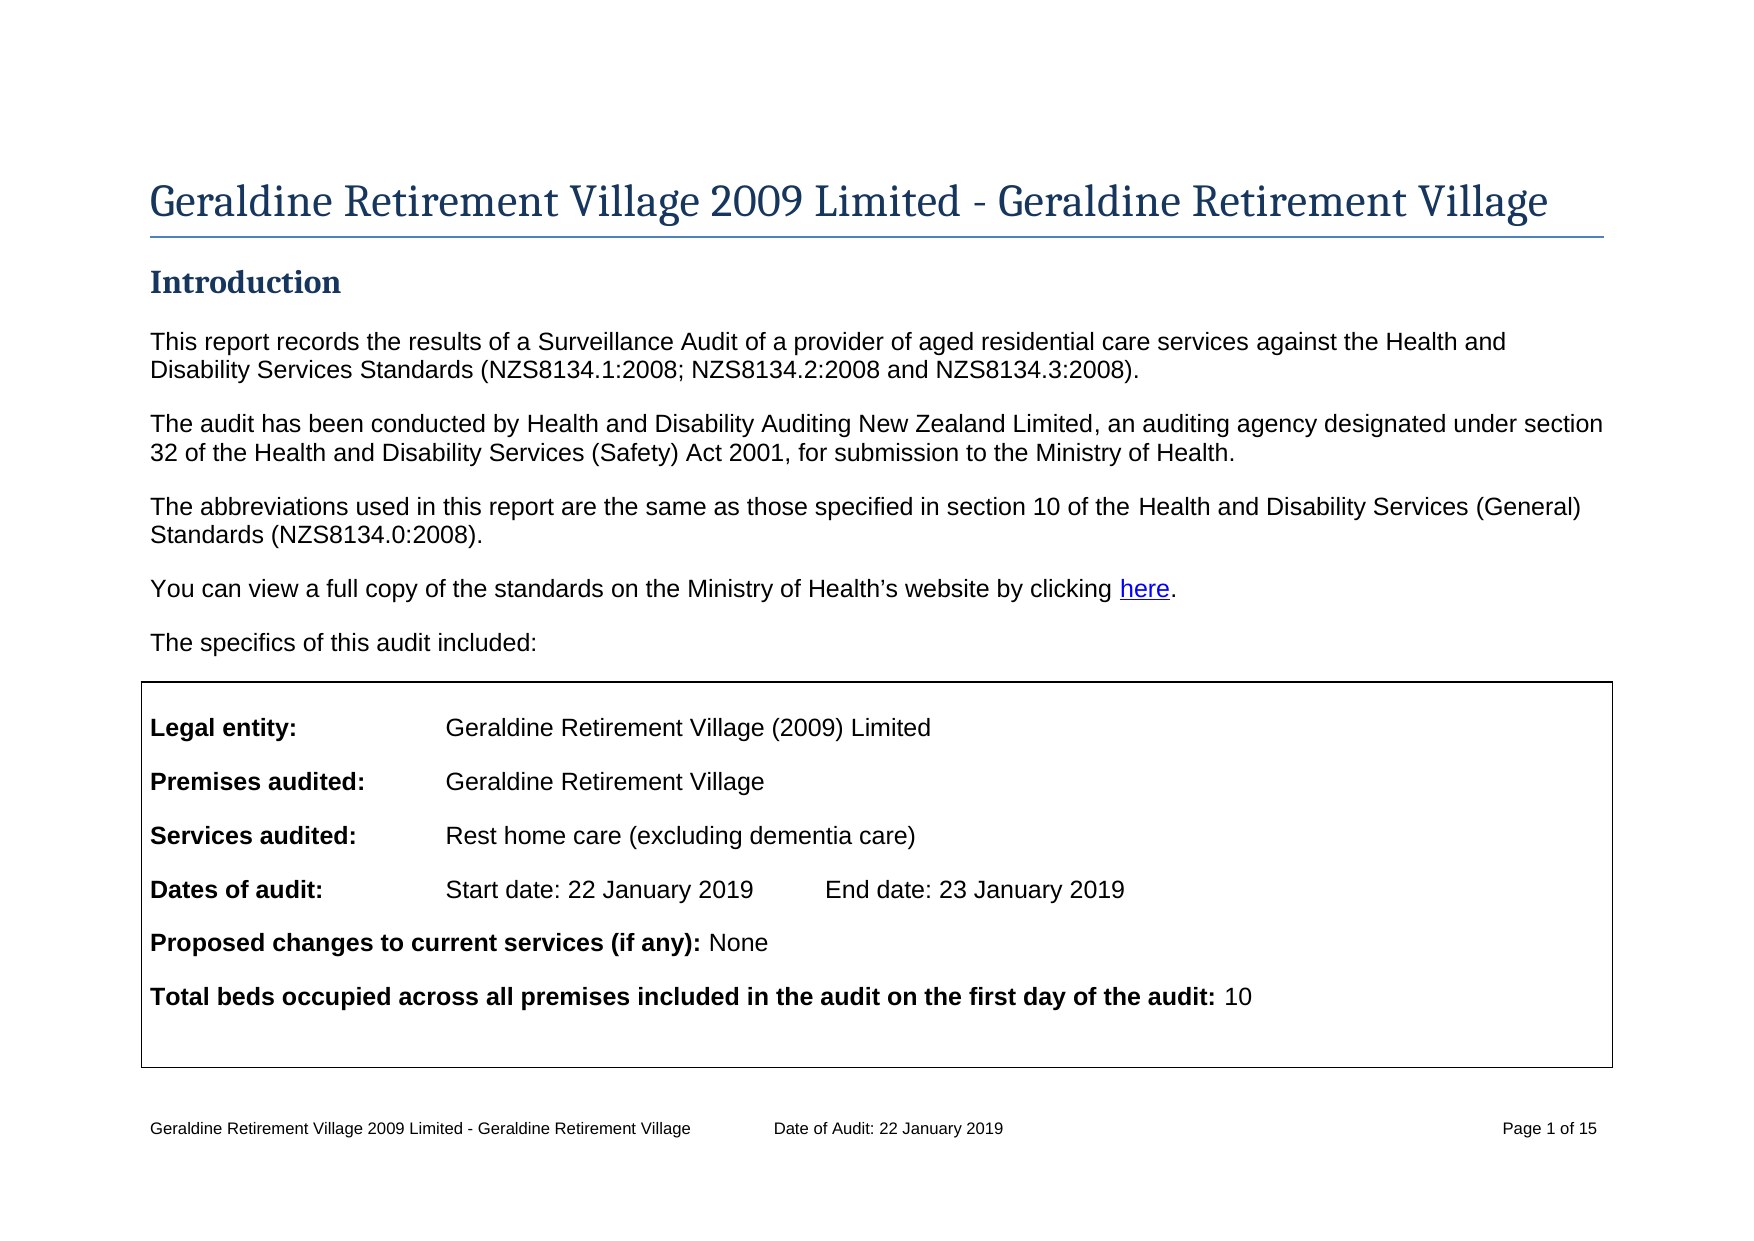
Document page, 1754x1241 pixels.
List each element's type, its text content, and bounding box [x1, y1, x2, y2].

subtitle Geraldine Retirement Village 2009 Limited - Geraldine Retirement Village [150, 175, 1604, 236]
text You can view a full copy of the standards on the Ministry of Health’s website by clicking here. [150, 574, 1604, 603]
text The abbreviations used in this report are the same as those specified in section 10 of the Health and Disability Services (General) Standards (NZS8134.0:2008). [150, 491, 1604, 549]
text Dates of audit: Start date: 22 January 2019 End date: 23 January 2019 [142, 871, 1612, 903]
text Total beds occupied across all premises included in the audit on the first day of the audit: 10 [142, 979, 1612, 1011]
text Legal entity: Geraldine Retirement Village (2009) Limited [150, 713, 1604, 742]
text The audit has been conducted by Health and Disability Auditing New Zealand Limited, an auditing agency designated under section 32 of the Health and Disability Services (Safety) Act 2001, for submission to the Ministry of Health. [150, 409, 1604, 466]
text Premises audited: Geraldine Retirement Village [142, 764, 1612, 796]
text Services audited: Rest home care (excluding dementia care) [142, 818, 1612, 849]
text Proposed changes to current services (if any): None [142, 925, 1612, 957]
subtitle Introduction [150, 263, 1604, 301]
text The specifics of this audit included: [150, 628, 1604, 656]
text This report records the results of a Surveillance Audit of a provider of aged residential care services against the Health and Disability Services Standards (NZS8134.1:2008; NZS8134.2:2008 and NZS8134.3:2008). [150, 326, 1604, 384]
